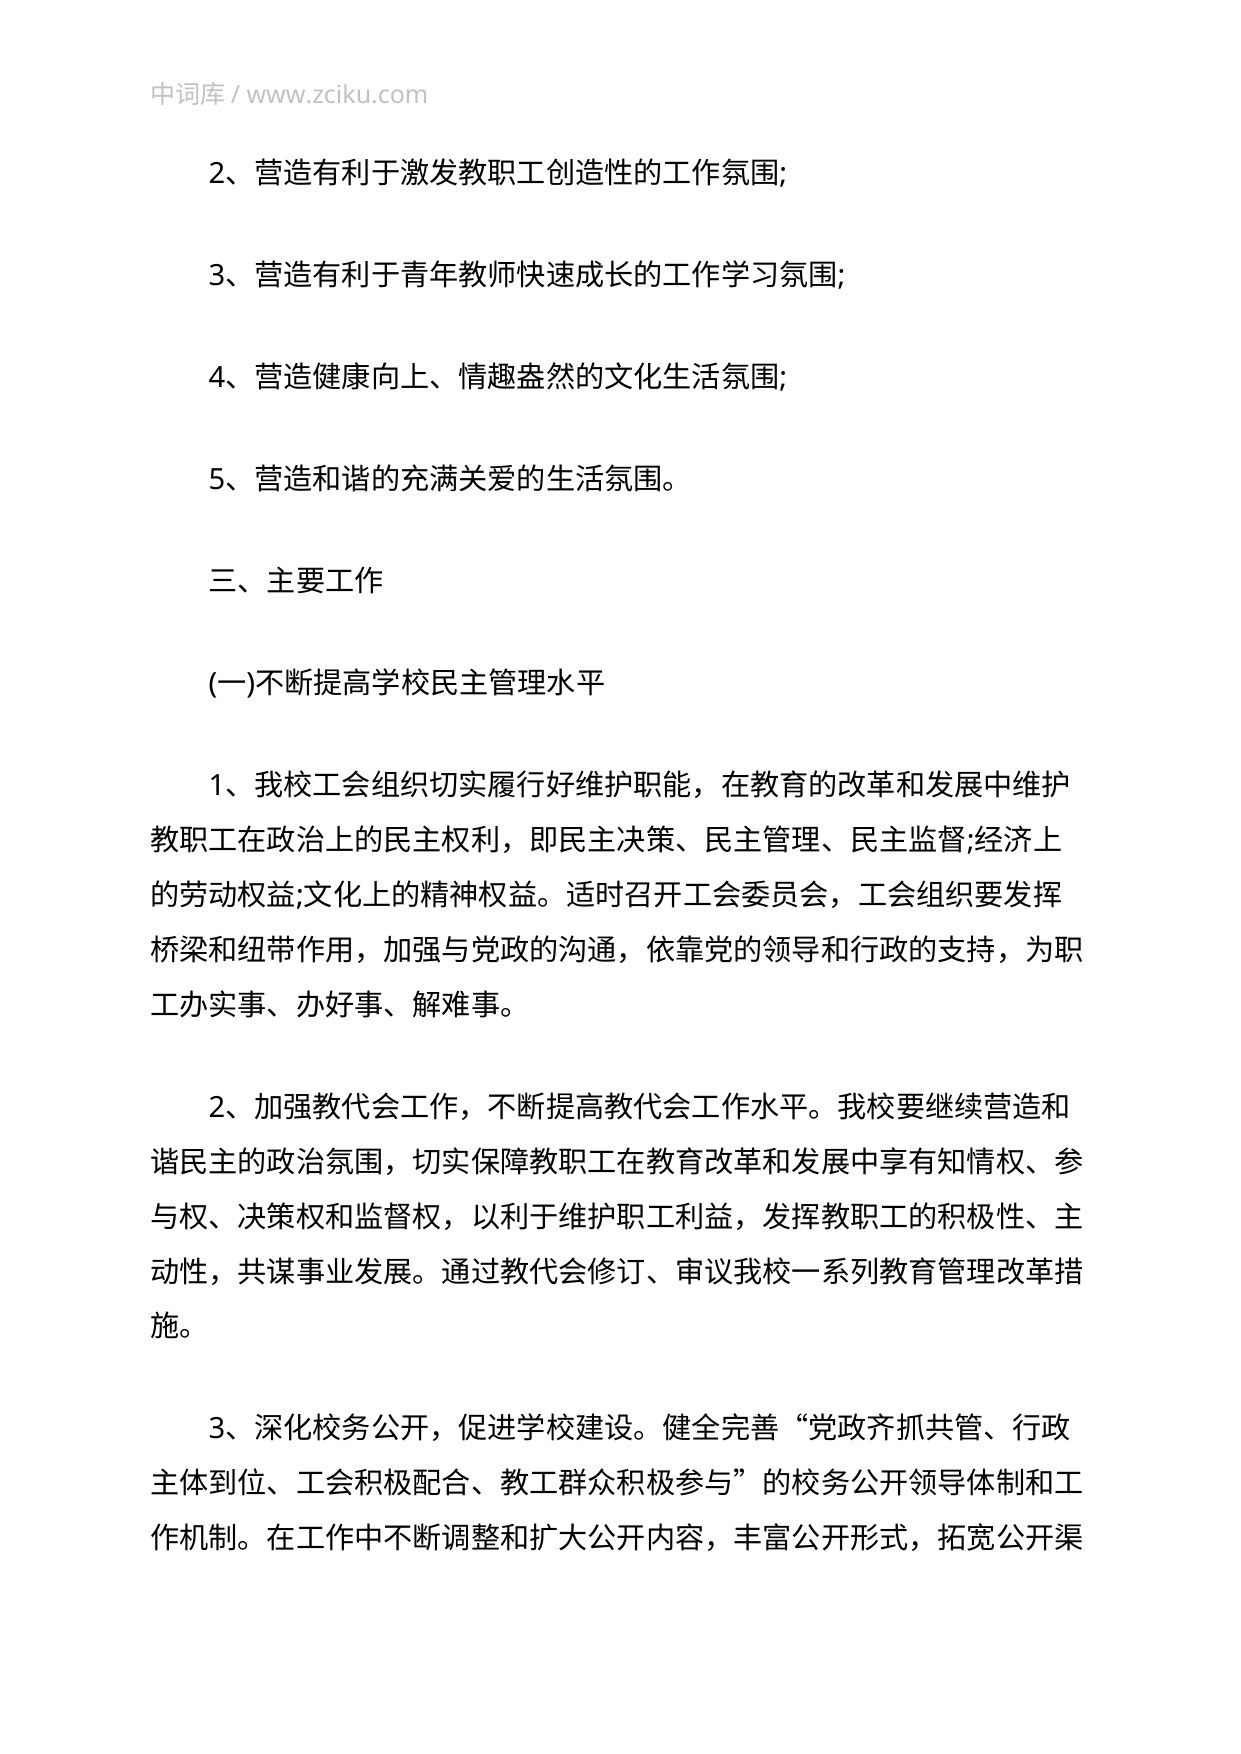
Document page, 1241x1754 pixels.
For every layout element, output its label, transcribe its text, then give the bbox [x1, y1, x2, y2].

text (一)不断提高学校民主管理水平 [150, 660, 1090, 702]
text 三、主要工作 [150, 558, 1090, 600]
text 5、营造和谐的充满关爱的生活氛围。 [150, 456, 1090, 498]
text 4、营造健康向上、情趣盎然的文化生活氛围; [150, 354, 1090, 396]
text 2、加强教代会工作，不断提高教代会工作水平。我校要继续营造和谐民主的政治氛围，切实保障教职工在教育改革和发展中享有知情权、参与权、决策权和监督权，以利于维护职工利益，发挥教职工的积极性、主动性，共谋事业发展。通过教代会修订、审议我校一系列教育管理改革措施。 [150, 1083, 1090, 1345]
text 3、营造有利于青年教师快速成长的工作学习氛围; [150, 252, 1090, 294]
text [150, 1405, 1090, 1557]
text 2、营造有利于激发教职工创造性的工作氛围; [150, 150, 1090, 192]
text 1、我校工会组织切实履行好维护职能，在教育的改革和发展中维护教职工在政治上的民主权利，即民主决策、民主管理、民主监督;经济上的劳动权益;文化上的精神权益。适时召开工会委员会，工会组织要发挥桥梁和纽带作用，加强与党政的沟通，依靠党的领导和行政的支持，为职工办实事、办好事、解难事。 [150, 762, 1090, 1024]
